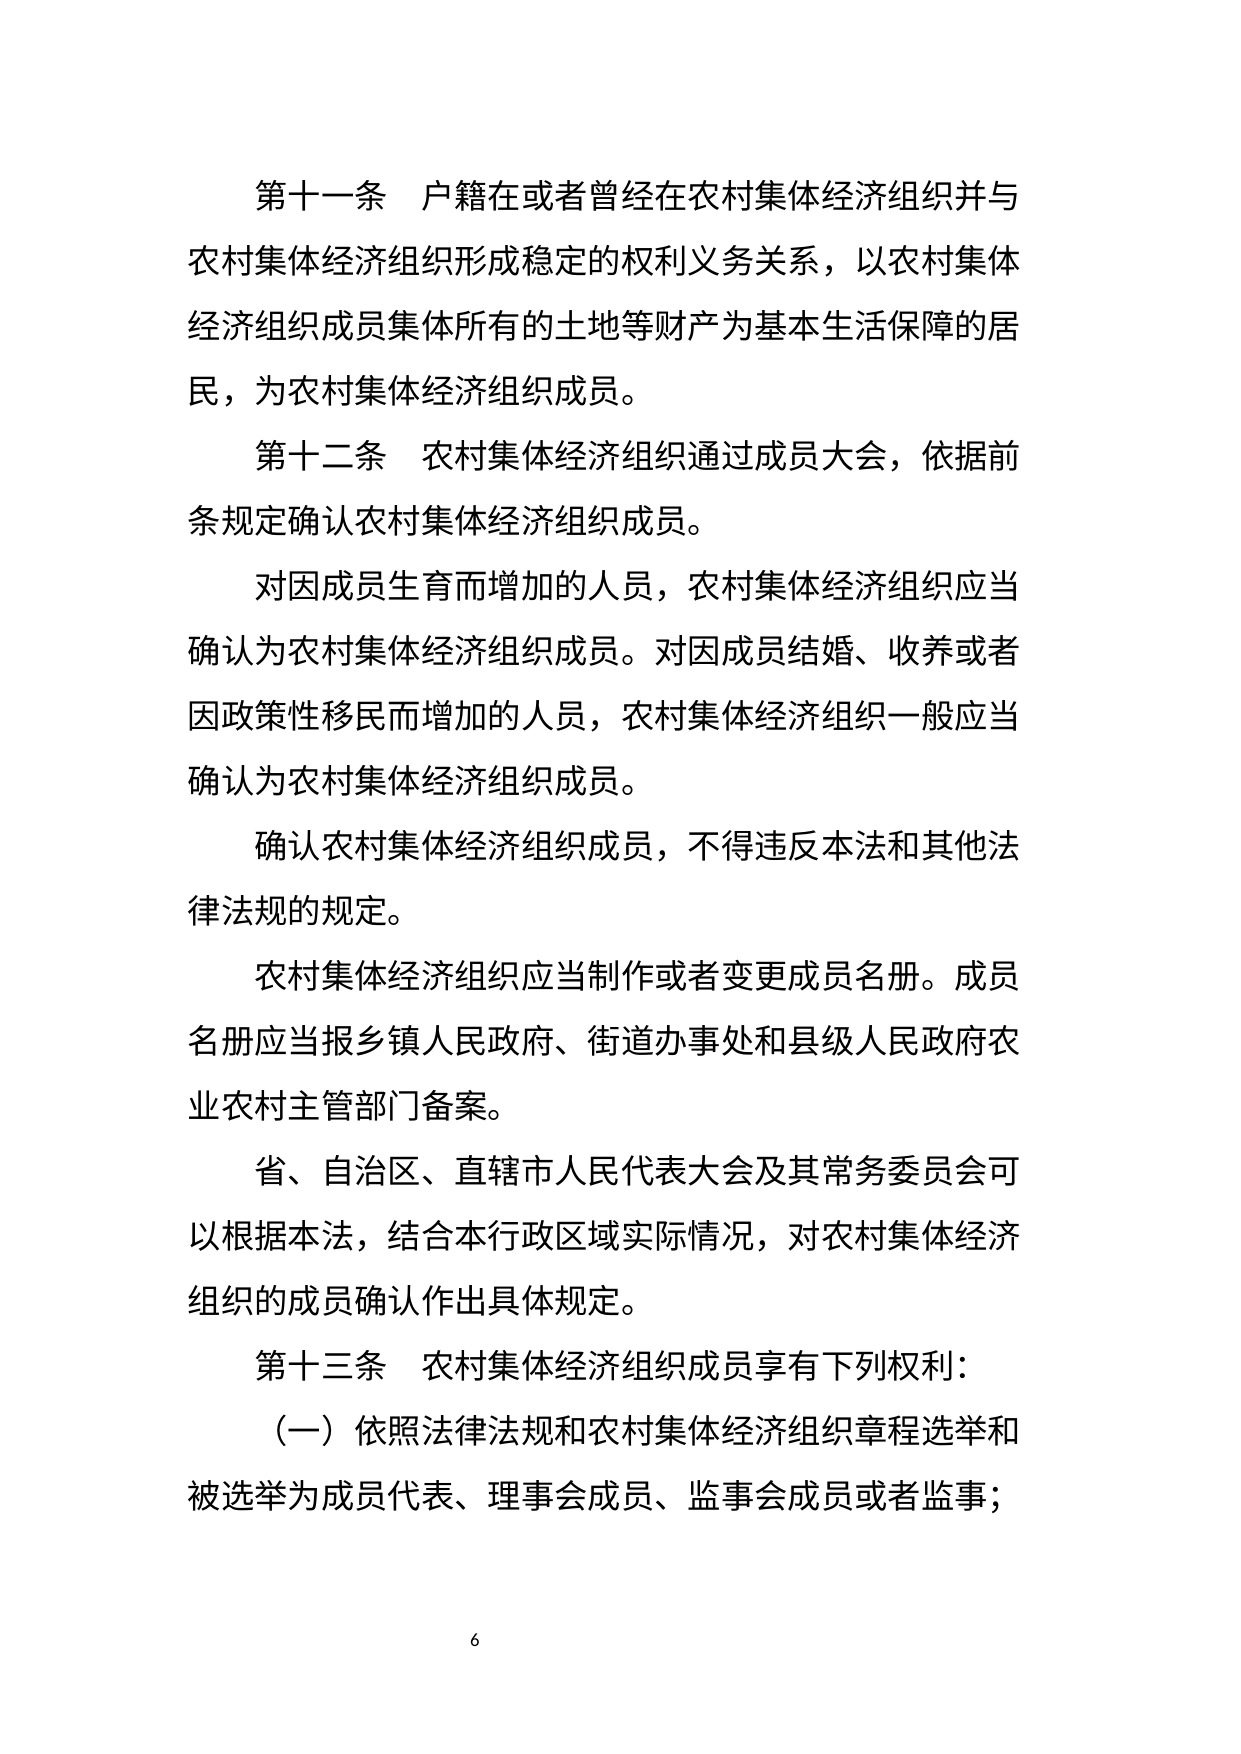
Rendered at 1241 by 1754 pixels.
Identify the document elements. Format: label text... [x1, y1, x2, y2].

text 省、自治区、直辖市人民代表大会及其常务委员会可以根据本法，结合本行政区域实际情况，对农村集体经济组织的成员确认作出具体规定。 [187, 1137, 1053, 1332]
text 对因成员生育而增加的人员，农村集体经济组织应当确认为农村集体经济组织成员。对因成员结婚、收养或者因政策性移民而增加的人员，农村集体经济组织一般应当确认为农村集体经济组织成员。 [187, 552, 1053, 812]
text （一）依照法律法规和农村集体经济组织章程选举和被选举为成员代表、理事会成员、监事会成员或者监事； [187, 1397, 1053, 1527]
text 农村集体经济组织应当制作或者变更成员名册。成员名册应当报乡镇人民政府、街道办事处和县级人民政府农业农村主管部门备案。 [187, 942, 1053, 1137]
text 确认农村集体经济组织成员，不得违反本法和其他法律法规的规定。 [187, 812, 1053, 942]
text 第十二条 农村集体经济组织通过成员大会，依据前条规定确认农村集体经济组织成员。 [187, 422, 1053, 552]
text 第十一条 户籍在或者曾经在农村集体经济组织并与农村集体经济组织形成稳定的权利义务关系，以农村集体经济组织成员集体所有的土地等财产为基本生活保障的居民，为农村集体经济组织成员。 [187, 162, 1053, 422]
text 第十三条 农村集体经济组织成员享有下列权利： [187, 1332, 1053, 1397]
